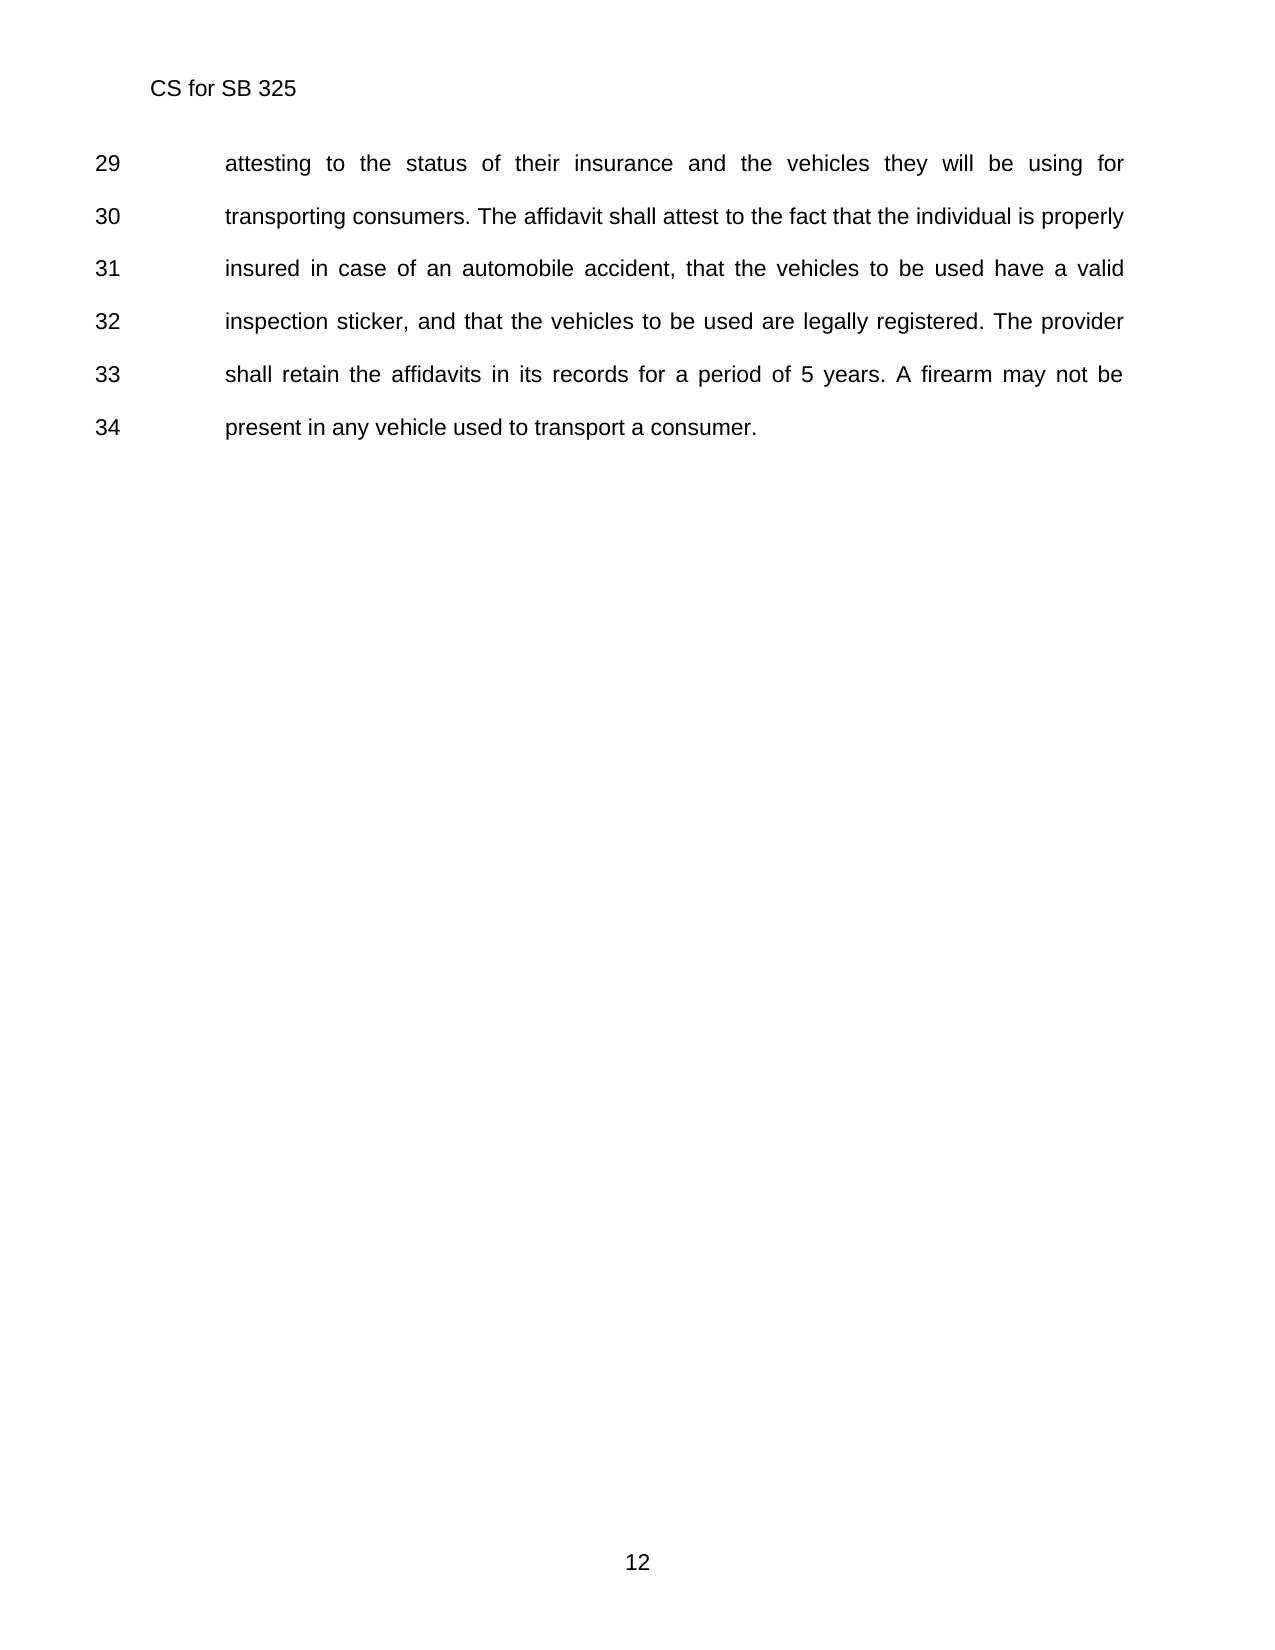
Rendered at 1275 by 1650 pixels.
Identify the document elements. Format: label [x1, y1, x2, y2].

text [225, 150, 1125, 440]
